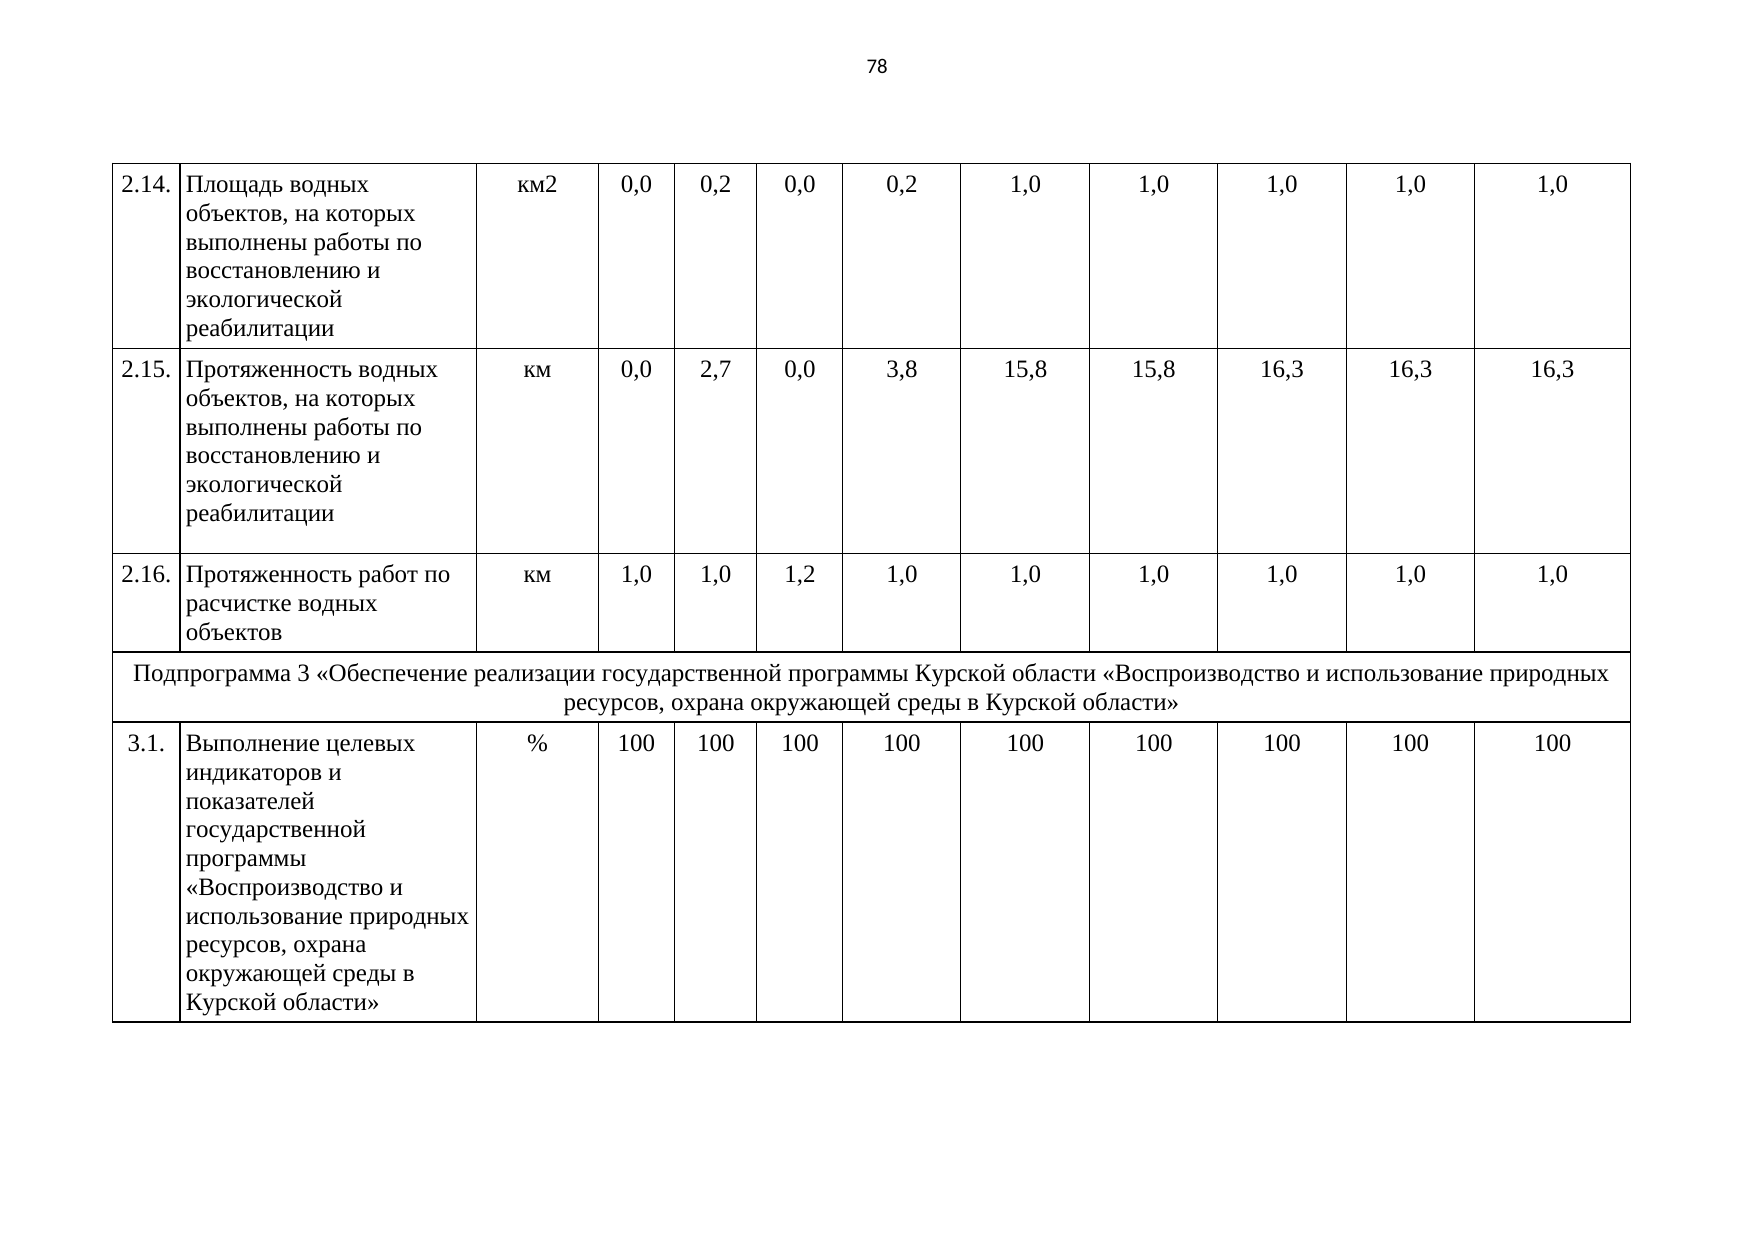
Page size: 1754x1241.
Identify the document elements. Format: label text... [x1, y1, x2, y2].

table_cell % [477, 723, 598, 1021]
table_cell км2 [477, 164, 598, 347]
table_cell 1,0 [1218, 554, 1346, 651]
table_cell 0,0 [599, 349, 674, 553]
table_cell 1,0 [1090, 164, 1217, 347]
table_cell 16,3 [1218, 349, 1346, 553]
table_cell Выполнение целевых индикаторов и показателей государственной программы «Воспроизводство и использование природных ресурсов, охрана окружающей среды в Курской области» [181, 723, 476, 1021]
table_cell 2.14. [113, 164, 179, 347]
table_cell 100 [675, 723, 756, 1021]
table_cell 2,7 [675, 349, 756, 553]
table_cell 0,2 [843, 164, 960, 347]
table_cell 100 [961, 723, 1089, 1021]
table_cell 3.1. [113, 723, 179, 1021]
table_cell 16,3 [1347, 349, 1474, 553]
table_cell 0,0 [757, 349, 842, 553]
table_cell 1,0 [1475, 554, 1630, 651]
table_cell 1,0 [843, 554, 960, 651]
table_cell Подпрограмма 3 «Обеспечение реализации государственной программы Курской области «Воспроизводство и использование природных ресурсов, охрана окружающей среды в Курской области» [113, 653, 1630, 721]
table_cell 15,8 [1090, 349, 1217, 553]
table_cell 100 [1090, 723, 1217, 1021]
table_cell 1,0 [1090, 554, 1217, 651]
table_cell Протяженность работ по расчистке водных объектов [181, 554, 476, 651]
table_cell 3,8 [843, 349, 960, 553]
table_cell 100 [843, 723, 960, 1021]
table_cell 2.15. [113, 349, 179, 553]
table_cell км [477, 349, 598, 553]
table_cell 100 [1475, 723, 1630, 1021]
table_cell 1,0 [675, 554, 756, 651]
table_cell 1,2 [757, 554, 842, 651]
table_cell 16,3 [1475, 349, 1630, 553]
table_cell 100 [1347, 723, 1474, 1021]
table_cell 1,0 [1347, 164, 1474, 347]
table_cell 1,0 [1347, 554, 1474, 651]
table_cell 1,0 [961, 164, 1089, 347]
table_cell 0,2 [675, 164, 756, 347]
table_cell 1,0 [1475, 164, 1630, 347]
table_cell 1,0 [961, 554, 1089, 651]
table_cell 15,8 [961, 349, 1089, 553]
table_cell 100 [599, 723, 674, 1021]
table_cell 100 [1218, 723, 1346, 1021]
table_cell Протяженность водных объектов, на которых выполнены работы по восстановлению и экологической реабилитации [181, 349, 476, 553]
table_cell км [477, 554, 598, 651]
table_cell 1,0 [599, 554, 674, 651]
table_cell 2.16. [113, 554, 179, 651]
table_cell 100 [757, 723, 842, 1021]
table_cell 0,0 [599, 164, 674, 347]
table_cell Площадь водных объектов, на которых выполнены работы по восстановлению и экологической реабилитации [181, 164, 476, 347]
table_cell 0,0 [757, 164, 842, 347]
table_cell 1,0 [1218, 164, 1346, 347]
